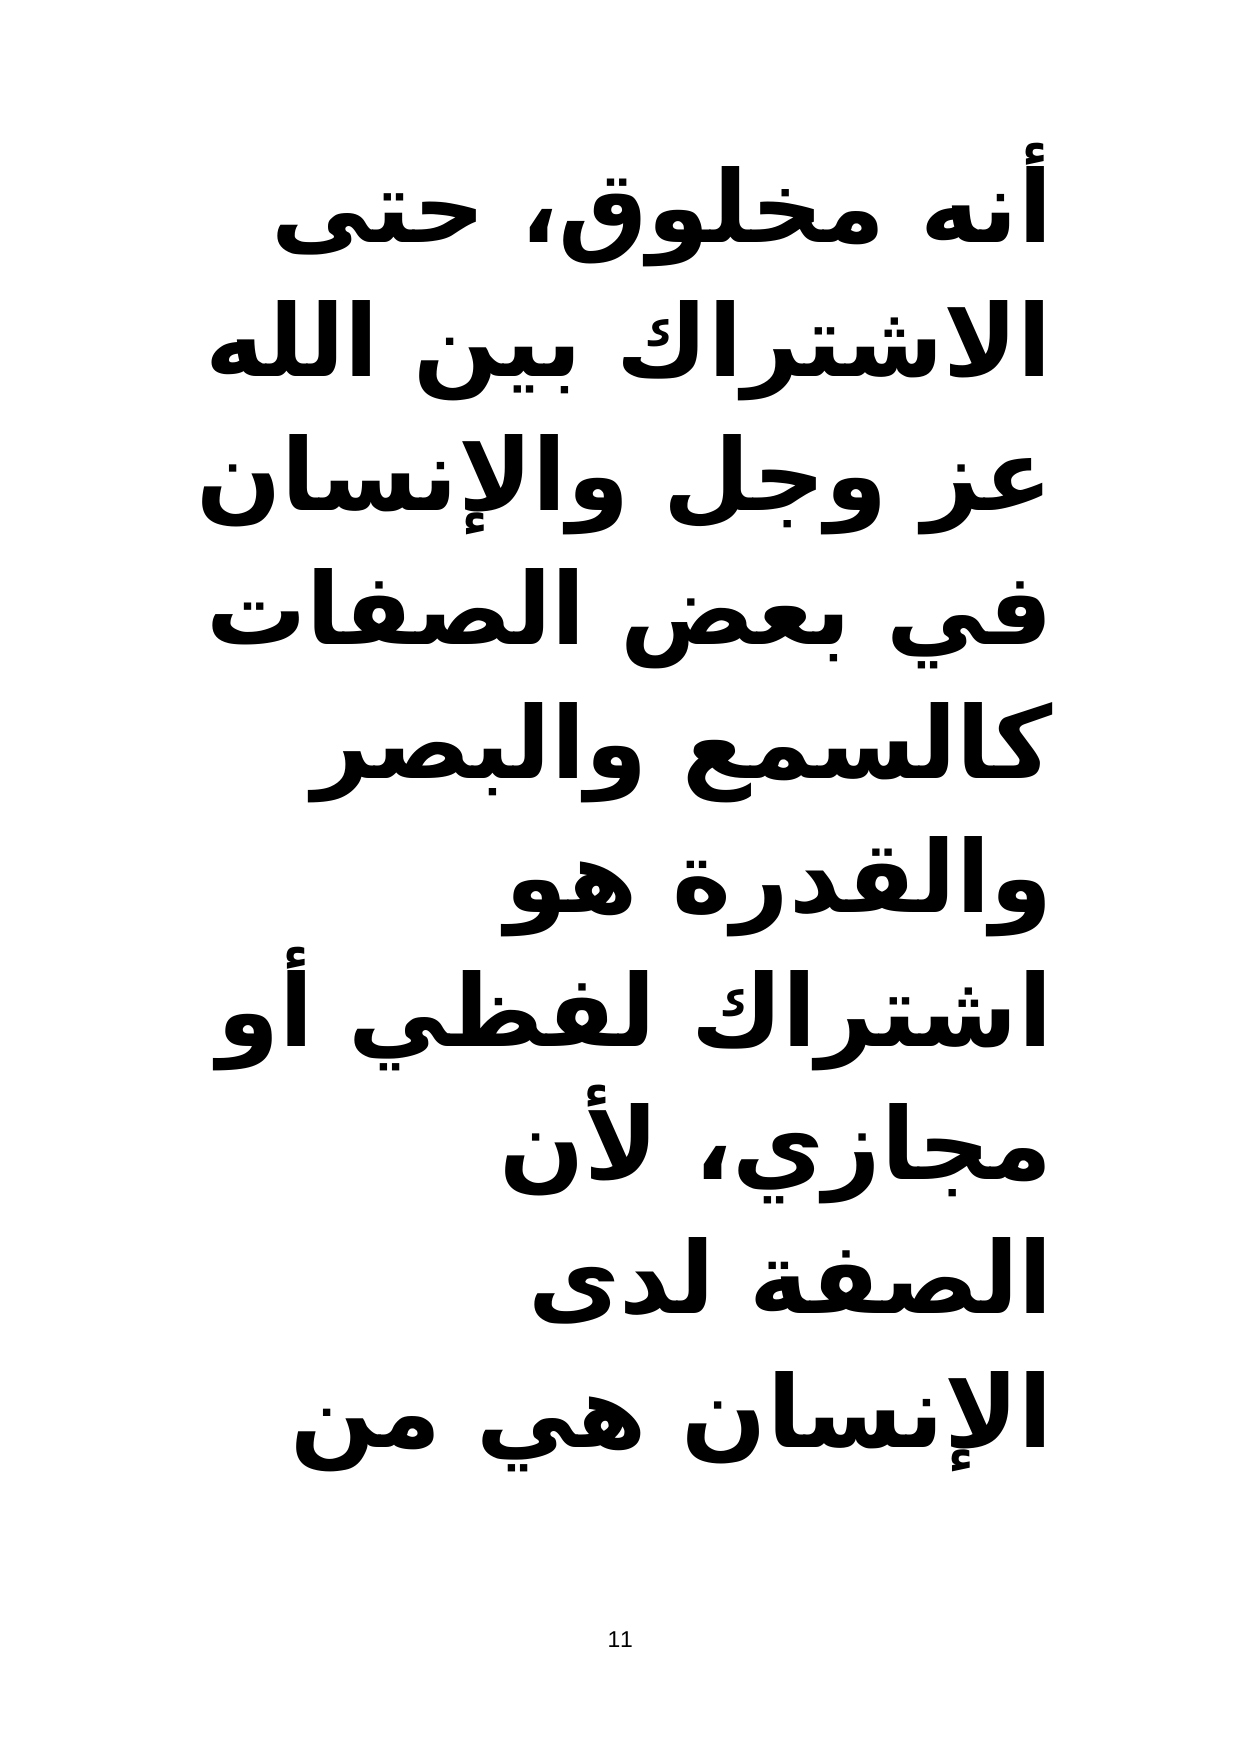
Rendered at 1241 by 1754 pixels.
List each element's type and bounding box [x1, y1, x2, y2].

text [187, 150, 1053, 1471]
